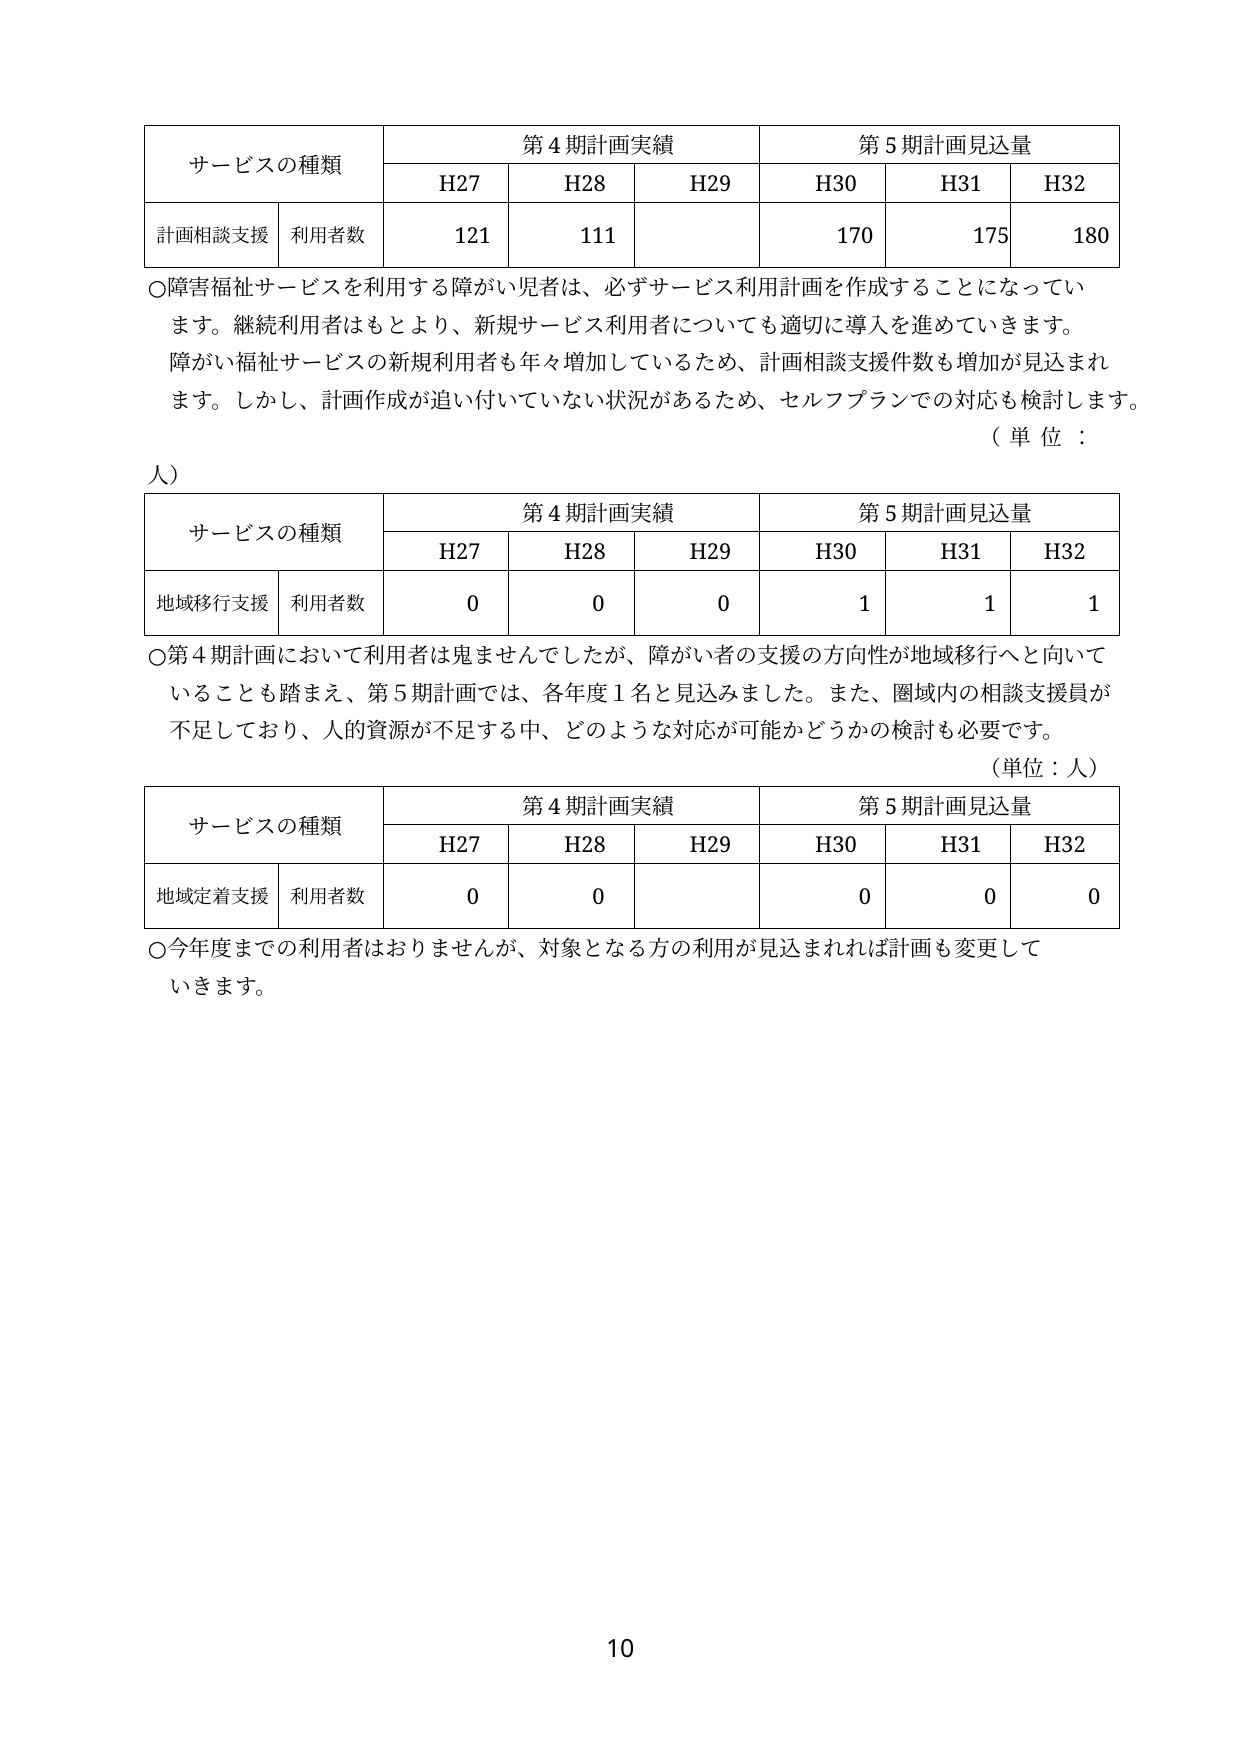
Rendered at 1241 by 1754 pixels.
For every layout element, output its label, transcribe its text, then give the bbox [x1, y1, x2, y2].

table_cell H27 [384, 825, 508, 863]
table_cell 地域移行支援 [145, 571, 278, 634]
table_cell H30 [760, 825, 885, 863]
table_cell 地域定着支援 [145, 864, 278, 928]
table_cell 0 [509, 571, 634, 634]
table_cell [635, 203, 759, 267]
table_cell 計画相談支援 [145, 203, 278, 267]
table_cell H30 [760, 532, 885, 570]
table_cell H28 [509, 825, 634, 863]
table_cell 利用者数 [279, 864, 383, 928]
table_header サービスの種類 [145, 494, 383, 570]
table_cell 利用者数 [279, 203, 383, 267]
table_cell 0 [886, 864, 1010, 928]
text ○第４期計画において利用者は鬼ませんでしたが、障がい者の支援の方向性が地域移行へと向いて [148, 636, 1145, 673]
table_header 第5期計画見込量 [760, 494, 1119, 531]
text 障がい福祉サービスの新規利用者も年々増加しているため、計画相談支援件数も増加が見込まれ [148, 343, 1145, 380]
table_header サービスの種類 [145, 126, 383, 202]
table_header 第5期計画見込量 [760, 126, 1119, 163]
table_cell 0 [760, 864, 885, 928]
table_cell 1 [1011, 571, 1119, 634]
text （単位：人） [148, 418, 1093, 493]
text （単位：人） [148, 748, 1145, 786]
table_cell H32 [1011, 532, 1119, 570]
table_cell 0 [384, 571, 508, 634]
table_cell H29 [635, 164, 759, 202]
table_cell H29 [635, 825, 759, 863]
table_cell 175 [886, 203, 1010, 267]
table_cell 180 [1011, 203, 1119, 267]
table_cell H27 [384, 164, 508, 202]
text ○障害福祉サービスを利用する障がい児者は、必ずサービス利用計画を作成することになってい [148, 268, 1145, 305]
table_cell 170 [760, 203, 885, 267]
text いきます。 [148, 966, 1145, 1004]
table_cell H27 [384, 532, 508, 570]
table_cell H28 [509, 532, 634, 570]
table_cell 121 [384, 203, 508, 267]
table_header 第4期計画実績 [384, 494, 759, 531]
table_cell 1 [760, 571, 885, 634]
table_cell H28 [509, 164, 634, 202]
table_cell 利用者数 [279, 571, 383, 634]
table_cell 0 [509, 864, 634, 928]
text 不足しており、人的資源が不足する中、どのような対応が可能かどうかの検討も必要です。 [169, 711, 1145, 748]
table_cell H31 [886, 532, 1010, 570]
table_cell H31 [886, 164, 1010, 202]
table_cell 111 [509, 203, 634, 267]
text いることも踏まえ、第５期計画では、各年度１名と見込みました。また、圏域内の相談支援員が [169, 673, 1145, 711]
table_header 第4期計画実績 [384, 126, 759, 163]
table_cell H31 [886, 825, 1010, 863]
table_cell 0 [384, 864, 508, 928]
table_cell [635, 864, 759, 928]
table_cell H32 [1011, 164, 1119, 202]
text ○今年度までの利用者はおりませんが、対象となる方の利用が見込まれれば計画も変更して [148, 929, 1145, 966]
table_header 第4期計画実績 [384, 787, 759, 824]
table_cell H32 [1011, 825, 1119, 863]
table_cell 0 [1011, 864, 1119, 928]
table_cell H30 [760, 164, 885, 202]
text ます。継続利用者はもとより、新規サービス利用者についても適切に導入を進めていきます。 [148, 305, 1145, 343]
table_cell H29 [635, 532, 759, 570]
table_cell 1 [886, 571, 1010, 634]
table_header サービスの種類 [145, 787, 383, 863]
table_header 第5期計画見込量 [760, 787, 1119, 824]
table_cell 0 [635, 571, 759, 634]
text ます。しかし、計画作成が追い付いていない状況があるため、セルフプランでの対応も検討します。 [148, 380, 1145, 418]
